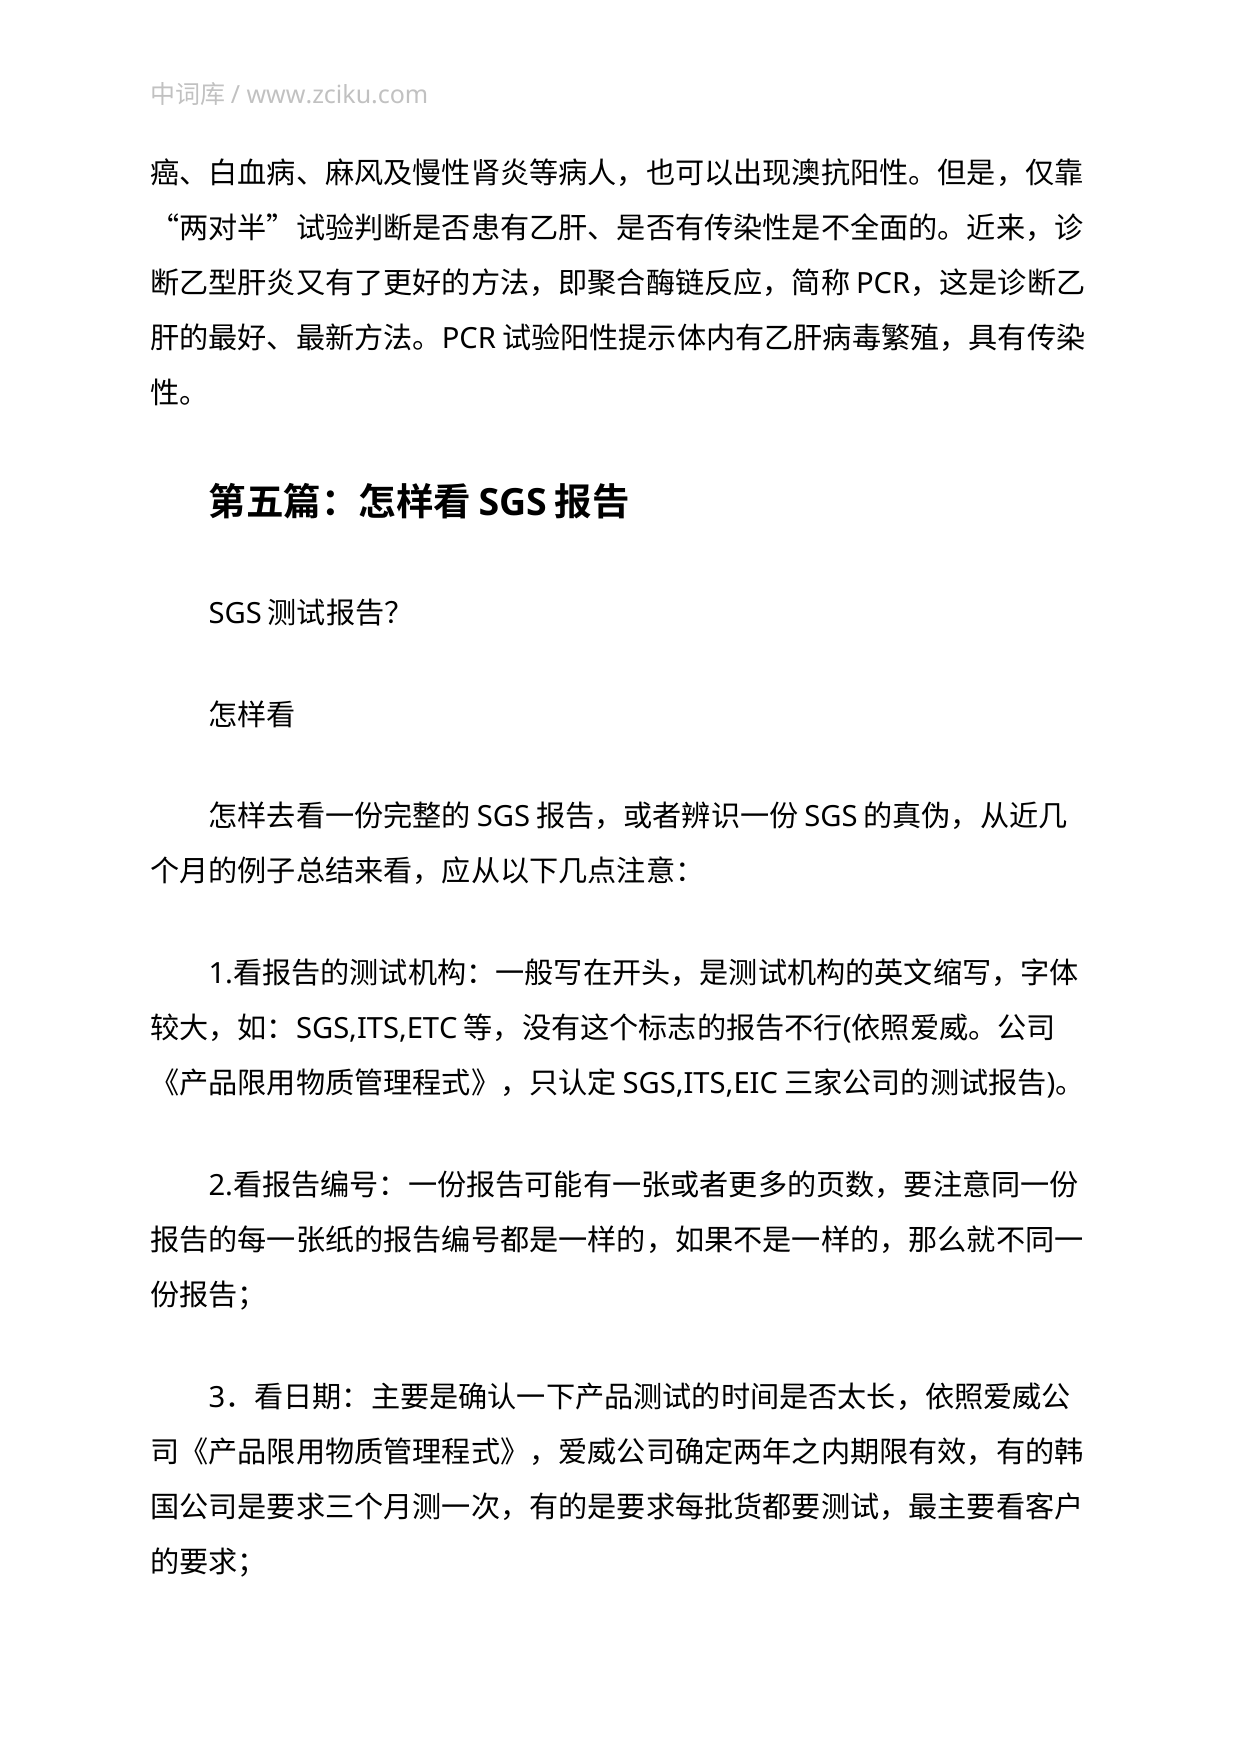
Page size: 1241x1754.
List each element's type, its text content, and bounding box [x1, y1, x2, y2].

text 怎样去看一份完整的SGS报告，或者辨识一份SGS的真伪，从近几个月的例子总结来看，应从以下几点注意： [150, 793, 1090, 890]
text 3．看日期：主要是确认一下产品测试的时间是否太长，依照爱威公司《产品限用物质管理程式》，爱威公司确定两年之内期限有效，有的韩国公司是要求三个月测一次，有的是要求每批货都要测试，最主要看客户的要求； [150, 1373, 1090, 1580]
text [150, 150, 1090, 412]
text 第五篇：怎样看SGS报告 [150, 472, 1090, 526]
text 1.看报告的测试机构：一般写在开头，是测试机构的英文缩写，字体较大，如：SGS,ITS,ETC等，没有这个标志的报告不行(依照爱威。公司《产品限用物质管理程式》，只认定SGS,ITS,EIC三家公司的测试报告)。 [150, 950, 1090, 1102]
text SGS测试报告？ [150, 589, 1090, 632]
text 怎样看 [150, 691, 1090, 733]
text 2.看报告编号：一份报告可能有一张或者更多的页数，要注意同一份报告的每一张纸的报告编号都是一样的，如果不是一样的，那么就不同一份报告； [150, 1162, 1090, 1314]
